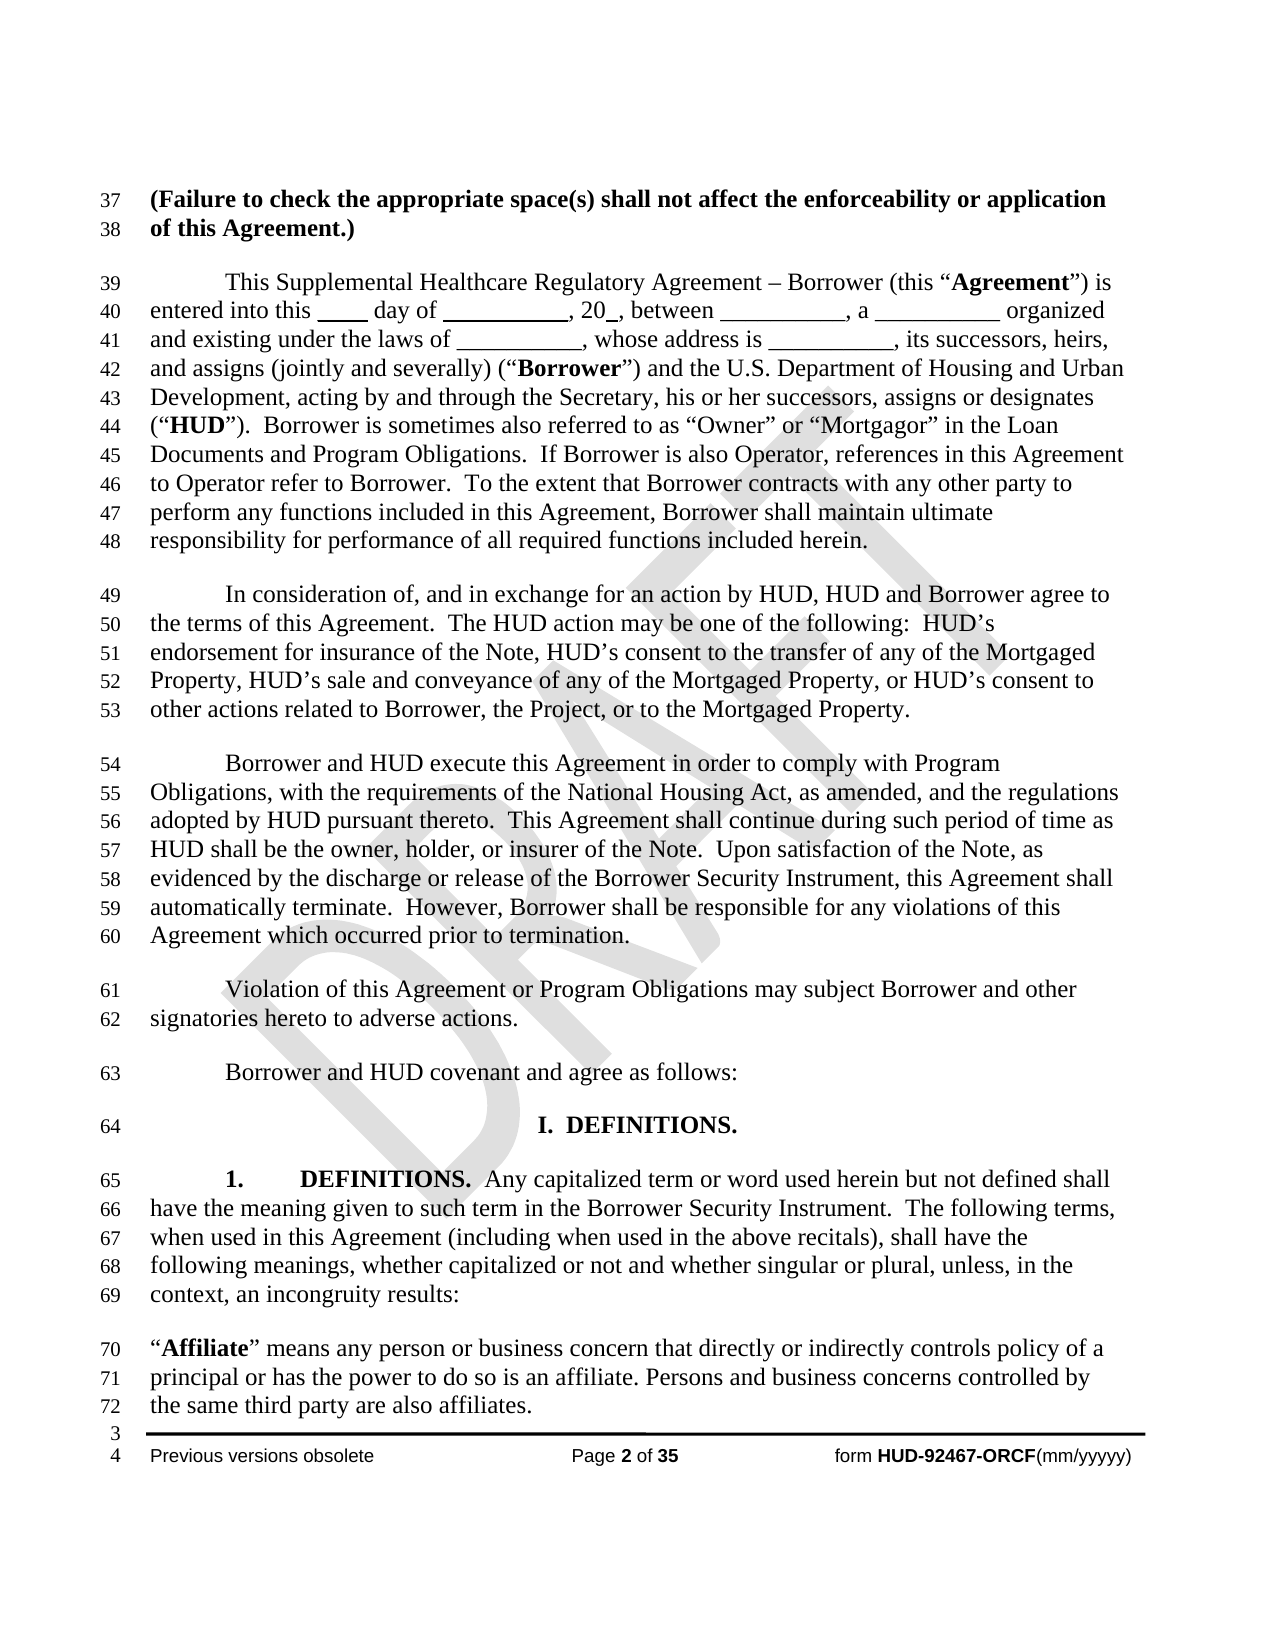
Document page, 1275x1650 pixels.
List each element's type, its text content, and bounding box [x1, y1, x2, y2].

text “Affiliate” means any person or business concern that directly or indirectly controls policy of a principal or has the power to do so is an affiliate. Persons and business concerns controlled by the same third party are also affiliates. [150, 1333, 1125, 1419]
list DEFINITIONS. Any capitalized term or word used herein but not defined shall have the meaning given to such term in the Borrower Security Instrument. The following terms, when used in this Agreement (including when used in the above recitals), shall have the following meanings, whether capitalized or not and whether singular or plural, unless, in the context, an incongruity results: [150, 1164, 1125, 1308]
text Borrower and HUD execute this Agreement in order to comply with Program Obligations, with the requirements of the National Housing Act, as amended, and the regulations adopted by HUD pursuant thereto. This Agreement shall continue during such period of time as HUD shall be the owner, holder, or insurer of the Note. Upon satisfaction of the Note, as evidenced by the discharge or release of the Borrower Security Instrument, this Agreement shall automatically terminate. However, Borrower shall be responsible for any violations of this Agreement which occurred prior to termination. [150, 748, 1125, 949]
text Borrower and HUD covenant and agree as follows: [150, 1057, 1125, 1085]
text (Failure to check the appropriate space(s) shall not affect the enforceability or application of this Agreement.) [150, 184, 1125, 242]
text Violation of this Agreement or Program Obligations may subject Borrower and other signatories hereto to adverse actions. [150, 974, 1125, 1032]
text In consideration of, and in exchange for an action by HUD, HUD and Borrower agree to the terms of this Agreement. The HUD action may be one of the following: HUD’s endorsement for insurance of the Note, HUD’s consent to the transfer of any of the Mortgaged Property, HUD’s sale and conveyance of any of the Mortgaged Property, or HUD’s consent to other actions related to Borrower, the Project, or to the Mortgaged Property. [150, 579, 1125, 723]
subtitle I. DEFINITIONS. [150, 1110, 1125, 1139]
text This Supplemental Healthcare Regulatory Agreement – Borrower (this “Agreement”) is entered into this ____ day of __________, 20 , between __________, a __________ organized and existing under the laws of __________, whose address is __________, its successors, heirs, and assigns (jointly and severally) (“Borrower”) and the U.S. Department of Housing and Urban Development, acting by and through the Secretary, his or her successors, assigns or designates (“HUD”). Borrower is sometimes also referred to as “Owner” or “Mortgagor” in the Loan Documents and Program Obligations. If Borrower is also Operator, references in this Agreement to Operator refer to Borrower. To the extent that Borrower contracts with any other party to perform any functions included in this Agreement, Borrower shall maintain ultimate responsibility for performance of all required functions included herein. [150, 267, 1125, 554]
